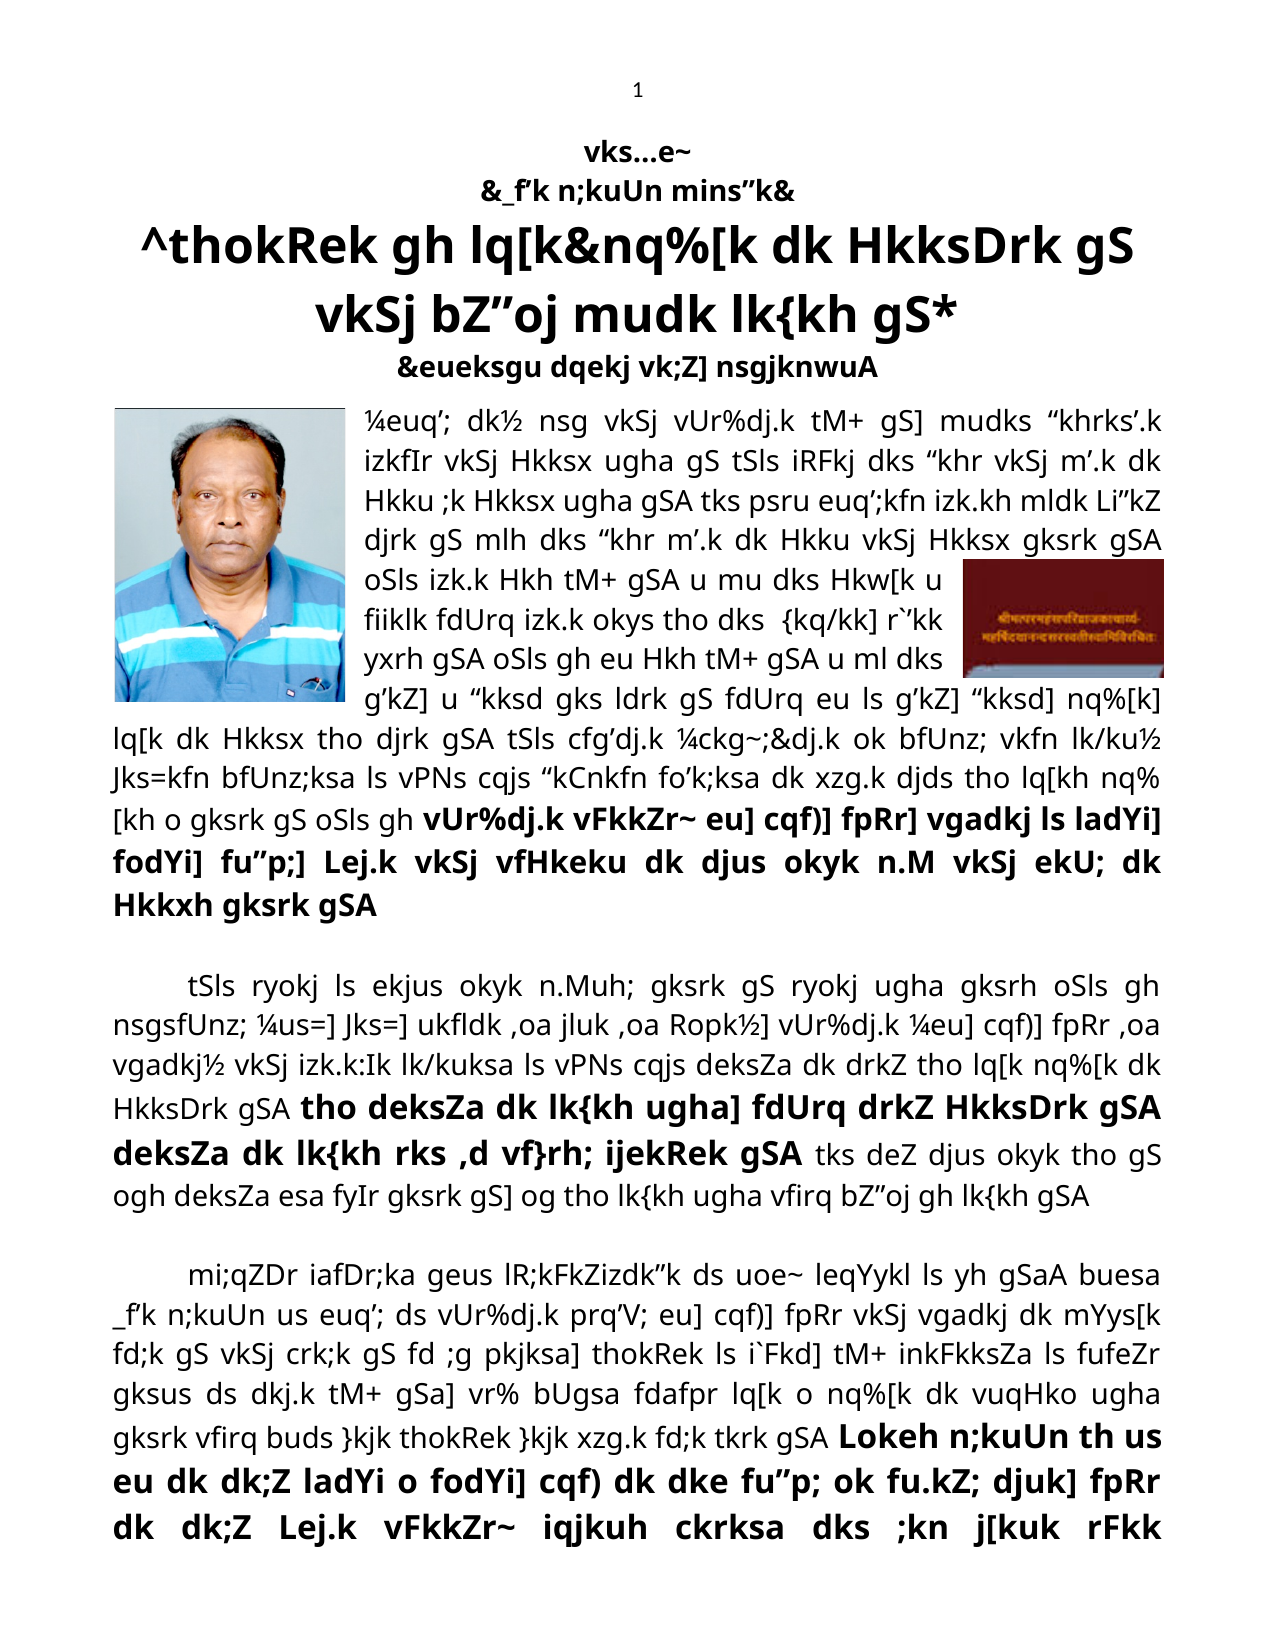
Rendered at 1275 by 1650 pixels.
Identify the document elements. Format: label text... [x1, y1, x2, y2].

text tSls ryokj ls ekjus okyk n.Muh; gksrk gS ryokj ugha gksrh oSls gh nsgsfUnz; ¼us=] Jks=] ukfldk ,oa jluk ,oa Ropk½] vUr%dj.k ¼eu] cqf)] fpRr ,oa vgadkj½ vkSj izk.k:Ik lk/kuksa ls vPNs cqjs deksZa dk drkZ tho lq[k nq%[k dk HkksDrk gSA tho deksZa dk lk{kh ugha] fdUrq drkZ HkksDrk gSA deksZa dk lk{kh rks ,d vf}rh; ijekRek gSA tks deZ djus okyk tho gS ogh deksZa esa fyIr gksrk gS] og tho lk{kh ugha vfirq bZ”oj gh lk{kh gSA [112, 965, 1162, 1214]
picture [962, 559, 1164, 678]
text ^thokRek gh lq[k&nq%[k dk HkksDrk gS vkSj bZ”oj mudk lk{kh gS* [112, 210, 1162, 347]
text &_f’k n;kuUn mins”k& [112, 171, 1162, 210]
text &eueksgu dqekj vk;Z] nsgjknwuA [112, 347, 1162, 386]
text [112, 1254, 1162, 1549]
picture [114, 408, 345, 700]
text vks…e~ [112, 131, 1162, 171]
text ¼euq’; dk½ nsg vkSj vUr%dj.k tM+ gS] mudks “khrks’.k izkfIr vkSj Hkksx ugha gS tSls iRFkj dks “khr vkSj m’.k dk Hkku ;k Hkksx ugha gSA tks psru euq’;kfn izk.kh mldk Li”kZ djrk gS mlh dks “khr m’.k dk Hkku vkSj Hkksx gksrk gSA oSls izk.k Hkh tM+ gSA u mu dks Hkw[k u fiiklk fdUrq izk.k okys tho dks {kq/kk] r`’kk yxrh gSA oSls gh eu Hkh tM+ gSA u ml dks g’kZ] u “kksd gks ldrk gS fdUrq eu ls g’kZ] “kksd] nq%[k] lq[k dk Hkksx tho djrk gSA tSls cfg’dj.k ¼ckg~;&dj.k ok bfUnz; vkfn lk/ku½ Jks=kfn bfUnz;ksa ls vPNs cqjs “kCnkfn fo’k;ksa dk xzg.k djds tho lq[kh nq%[kh o gksrk gS oSls gh vUr%dj.k vFkkZr~ eu] cqf)] fpRr] vgadkj ls ladYi] fodYi] fu”p;] Lej.k vkSj vfHkeku dk djus okyk n.M vkSj ekU; dk Hkkxh gksrk gSA [112, 401, 1162, 925]
